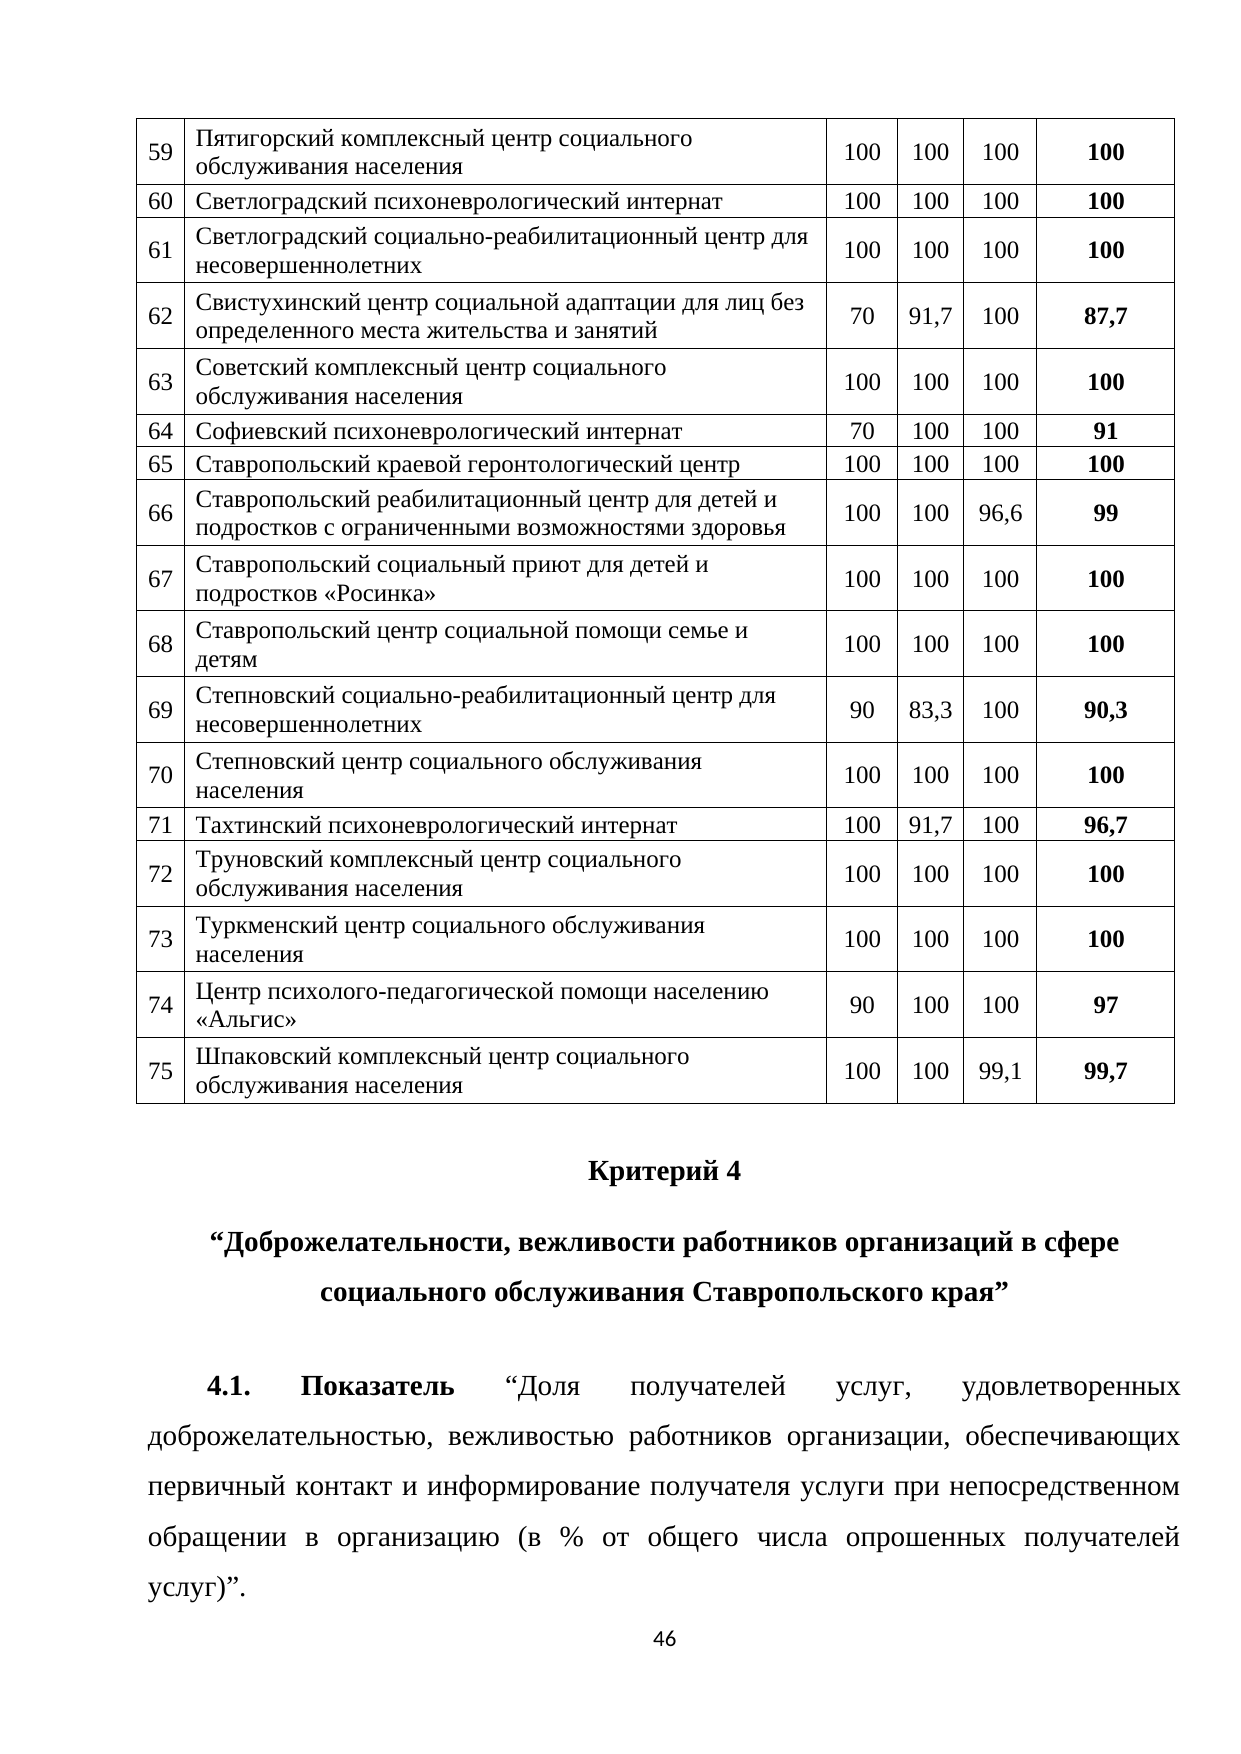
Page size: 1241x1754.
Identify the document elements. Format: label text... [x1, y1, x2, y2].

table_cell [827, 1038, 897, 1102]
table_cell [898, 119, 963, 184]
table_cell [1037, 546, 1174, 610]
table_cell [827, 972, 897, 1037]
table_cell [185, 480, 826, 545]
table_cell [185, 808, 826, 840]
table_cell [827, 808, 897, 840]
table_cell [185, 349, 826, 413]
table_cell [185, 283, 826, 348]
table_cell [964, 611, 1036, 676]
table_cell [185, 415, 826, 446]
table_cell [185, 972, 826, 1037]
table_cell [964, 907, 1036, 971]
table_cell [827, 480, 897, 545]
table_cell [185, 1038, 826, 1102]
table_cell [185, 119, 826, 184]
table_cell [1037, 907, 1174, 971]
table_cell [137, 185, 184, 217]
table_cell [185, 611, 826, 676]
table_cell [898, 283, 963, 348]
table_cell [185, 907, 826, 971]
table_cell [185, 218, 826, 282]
subtitle “Доброжелательности, вежливости работников организаций в сфере социального обслуживания Ставропольского края” [148, 1224, 1181, 1308]
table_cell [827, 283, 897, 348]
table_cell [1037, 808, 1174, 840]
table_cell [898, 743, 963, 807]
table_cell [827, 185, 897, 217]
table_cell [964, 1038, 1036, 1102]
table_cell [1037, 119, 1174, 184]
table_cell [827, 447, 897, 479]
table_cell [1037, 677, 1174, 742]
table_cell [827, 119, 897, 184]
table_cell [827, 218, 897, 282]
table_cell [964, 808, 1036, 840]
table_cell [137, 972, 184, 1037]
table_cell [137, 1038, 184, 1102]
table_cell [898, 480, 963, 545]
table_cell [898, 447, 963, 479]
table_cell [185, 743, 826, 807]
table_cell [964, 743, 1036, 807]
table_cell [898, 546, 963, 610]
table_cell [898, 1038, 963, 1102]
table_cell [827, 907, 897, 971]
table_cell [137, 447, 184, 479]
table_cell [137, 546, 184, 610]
subtitle Критерий 4 [148, 1153, 1181, 1186]
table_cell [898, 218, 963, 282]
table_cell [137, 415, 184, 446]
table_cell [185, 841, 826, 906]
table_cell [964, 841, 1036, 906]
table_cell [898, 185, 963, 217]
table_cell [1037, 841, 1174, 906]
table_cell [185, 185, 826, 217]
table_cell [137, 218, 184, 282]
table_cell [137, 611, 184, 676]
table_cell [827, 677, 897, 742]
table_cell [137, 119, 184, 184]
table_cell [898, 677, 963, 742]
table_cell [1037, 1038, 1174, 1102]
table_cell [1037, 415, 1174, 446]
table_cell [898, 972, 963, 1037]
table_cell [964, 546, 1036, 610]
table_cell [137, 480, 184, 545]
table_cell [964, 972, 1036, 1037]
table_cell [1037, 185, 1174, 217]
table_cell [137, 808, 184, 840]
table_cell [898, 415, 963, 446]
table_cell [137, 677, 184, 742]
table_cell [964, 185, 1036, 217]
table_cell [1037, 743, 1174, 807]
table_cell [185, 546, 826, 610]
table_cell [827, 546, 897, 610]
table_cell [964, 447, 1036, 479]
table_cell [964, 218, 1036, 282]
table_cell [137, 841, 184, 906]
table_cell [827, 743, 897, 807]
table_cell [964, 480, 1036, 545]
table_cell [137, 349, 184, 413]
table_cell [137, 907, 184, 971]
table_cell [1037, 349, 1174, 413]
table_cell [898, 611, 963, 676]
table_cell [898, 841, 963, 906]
text 4.1. Показатель “Доля получателей услуг, удовлетворенных доброжелательностью, вежливостью работников организации, обеспечивающих первичный контакт и информирование получателя услуги при непосредственном обращении в организацию (в % от общего числа опрошенных получателей услуг)”. [148, 1368, 1181, 1602]
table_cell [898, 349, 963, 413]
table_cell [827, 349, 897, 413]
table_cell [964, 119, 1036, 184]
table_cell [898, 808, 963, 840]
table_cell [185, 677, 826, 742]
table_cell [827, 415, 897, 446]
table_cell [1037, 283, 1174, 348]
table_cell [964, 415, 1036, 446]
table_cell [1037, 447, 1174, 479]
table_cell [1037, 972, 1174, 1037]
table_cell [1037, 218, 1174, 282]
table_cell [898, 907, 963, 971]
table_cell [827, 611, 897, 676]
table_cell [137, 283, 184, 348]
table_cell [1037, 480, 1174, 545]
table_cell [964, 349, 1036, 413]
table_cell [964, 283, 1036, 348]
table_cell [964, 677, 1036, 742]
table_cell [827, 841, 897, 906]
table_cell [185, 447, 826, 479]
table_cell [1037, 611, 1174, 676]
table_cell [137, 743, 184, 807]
